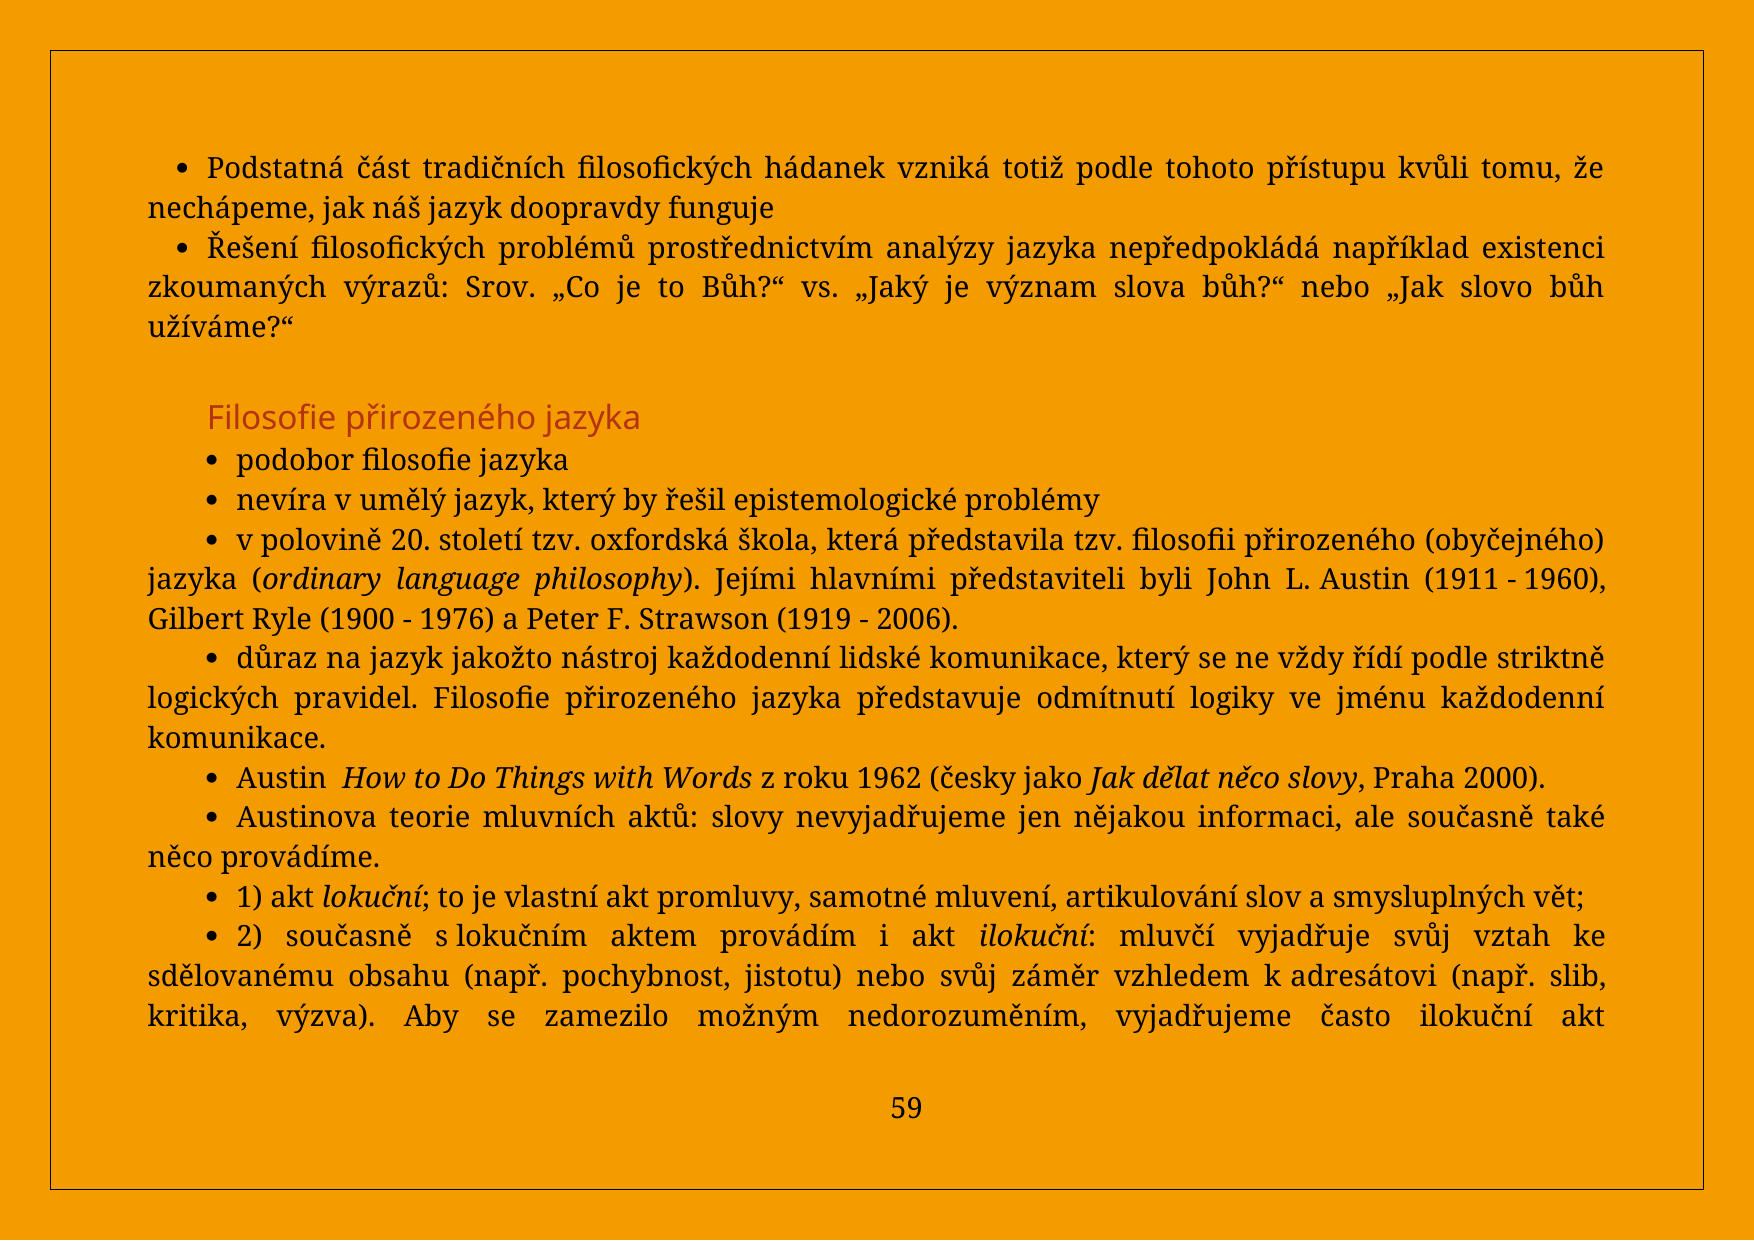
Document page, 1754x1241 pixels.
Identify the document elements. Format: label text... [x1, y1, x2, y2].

list důraz na jazyk jakožto nástroj každodenní lidské komunikace, který se ne vždy řídí podle striktně logických pravidel. Filosofie přirozeného jazyka představuje odmítnutí logiky ve jménu každodenní komunikace. [147, 638, 1606, 757]
list nevíra v umělý jazyk, který by řešil epistemologické problémy [147, 479, 1606, 519]
list Austin How to Do Things with Words z roku 1962 (česky jako Jak dělat něco slovy, Praha 2000). [147, 757, 1606, 797]
subtitle Filosofie přirozeného jazyka [147, 394, 1606, 439]
list podobor filosofie jazyka [147, 439, 1606, 479]
list 1) akt lokuční; to je vlastní akt promluvy, samotné mluvení, artikulování slov a smysluplných vět; [147, 876, 1606, 916]
list Řešení filosofických problémů prostřednictvím analýzy jazyka nepředpokládá například existenci zkoumaných výrazů: Srov. „Co je to Bůh?“ vs. „Jaký je význam slova bůh?“ nebo „Jak slovo bůh užíváme?“ [147, 227, 1606, 346]
list v polovině 20. století tzv. oxfordská škola, která představila tzv. filosofii přirozeného (obyčejného) jazyka (ordinary language philosophy). Jejími hlavními představiteli byli John L. Austin (1911 - 1960), Gilbert Ryle (1900 - 1976) a Peter F. Strawson (1919 - 2006). [147, 519, 1606, 638]
list Austinova teorie mluvních aktů: slovy nevyjadřujeme jen nějakou informaci, ale současně také něco provádíme. [147, 797, 1606, 876]
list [147, 916, 1606, 1035]
list Podstatná část tradičních filosofických hádanek vzniká totiž podle tohoto přístupu kvůli tomu, že nechápeme, jak náš jazyk doopravdy funguje [147, 147, 1606, 227]
